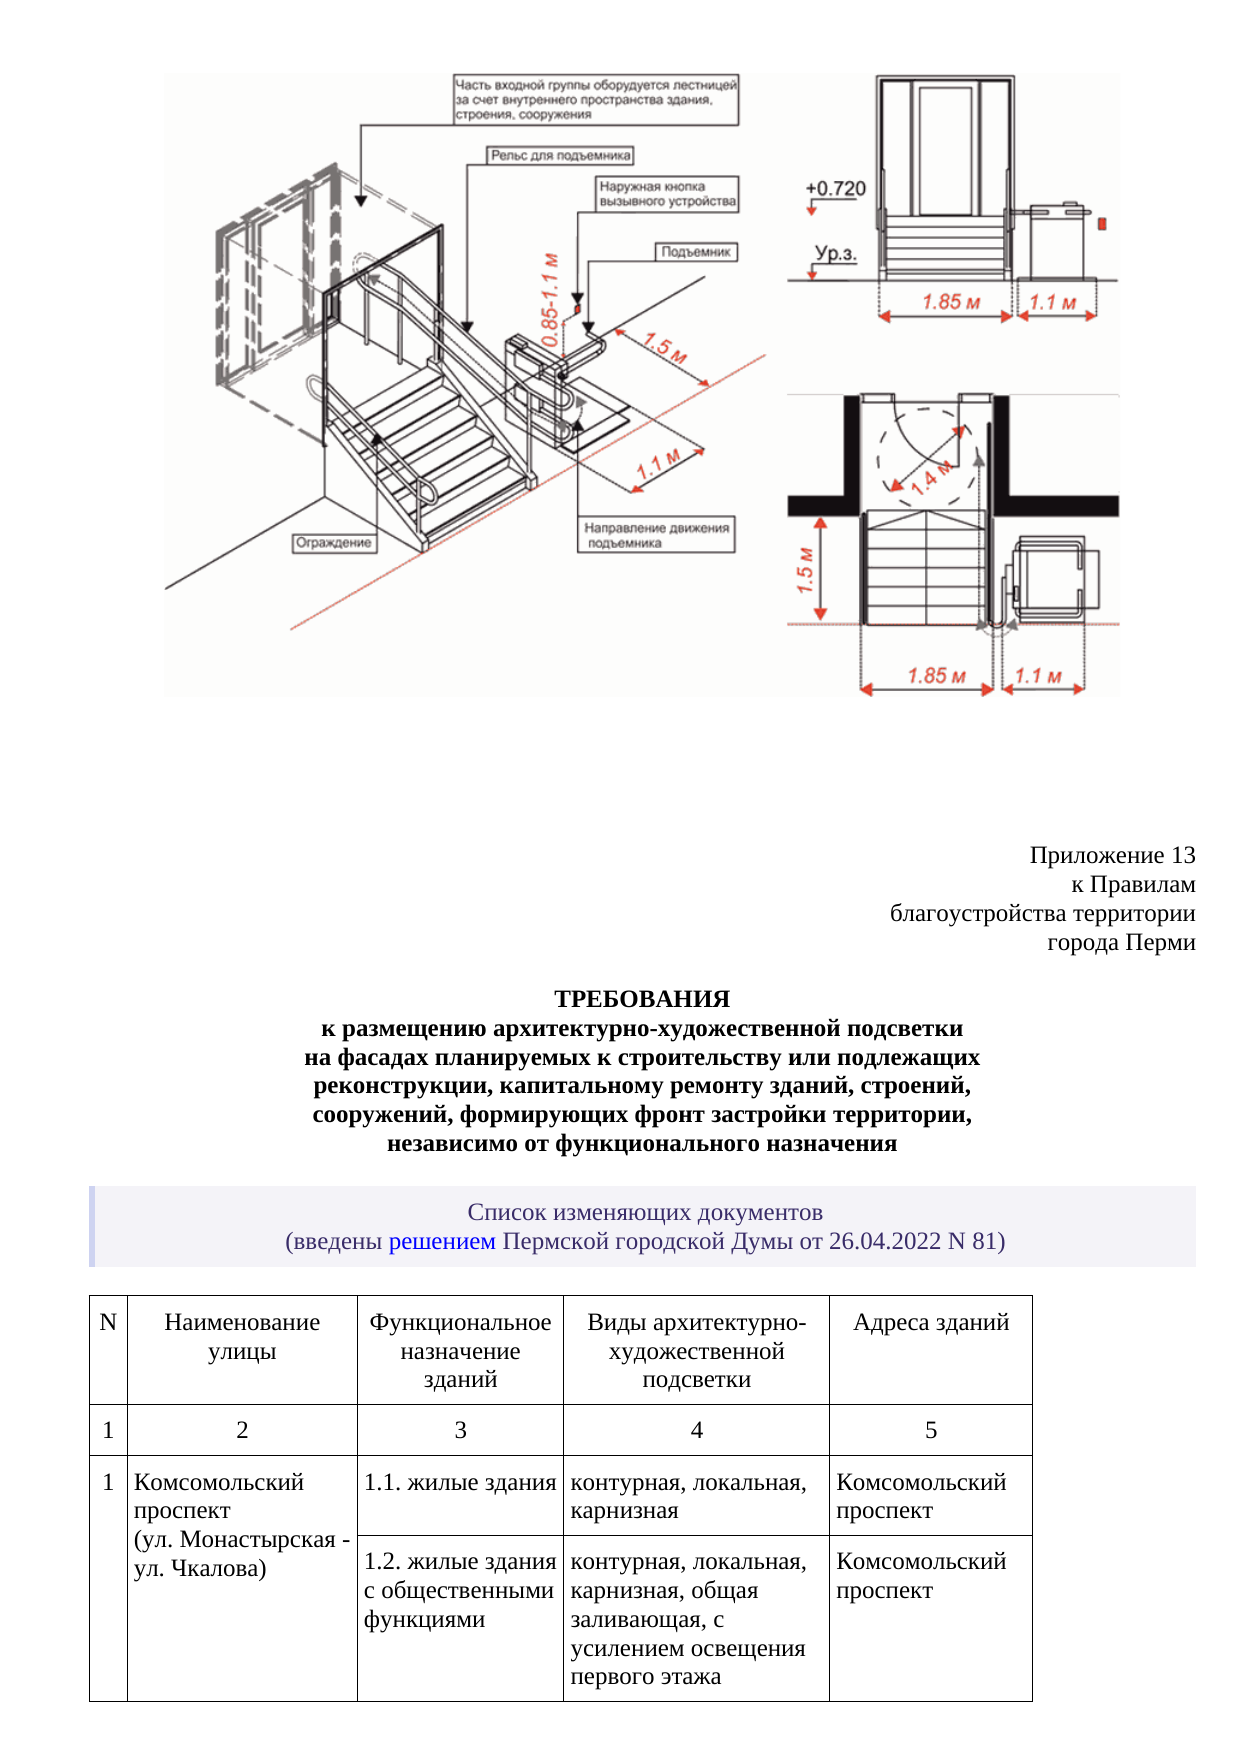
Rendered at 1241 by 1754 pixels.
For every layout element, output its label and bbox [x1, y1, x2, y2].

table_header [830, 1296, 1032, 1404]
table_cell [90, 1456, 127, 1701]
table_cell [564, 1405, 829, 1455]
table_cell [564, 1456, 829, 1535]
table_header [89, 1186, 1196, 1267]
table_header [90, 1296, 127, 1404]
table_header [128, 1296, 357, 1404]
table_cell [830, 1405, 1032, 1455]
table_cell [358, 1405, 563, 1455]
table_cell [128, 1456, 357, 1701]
picture [164, 73, 1121, 697]
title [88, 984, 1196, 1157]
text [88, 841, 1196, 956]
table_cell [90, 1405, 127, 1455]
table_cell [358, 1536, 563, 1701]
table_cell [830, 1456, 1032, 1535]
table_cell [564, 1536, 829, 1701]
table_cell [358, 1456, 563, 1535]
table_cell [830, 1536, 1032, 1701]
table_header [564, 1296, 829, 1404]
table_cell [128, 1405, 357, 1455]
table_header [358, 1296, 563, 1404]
